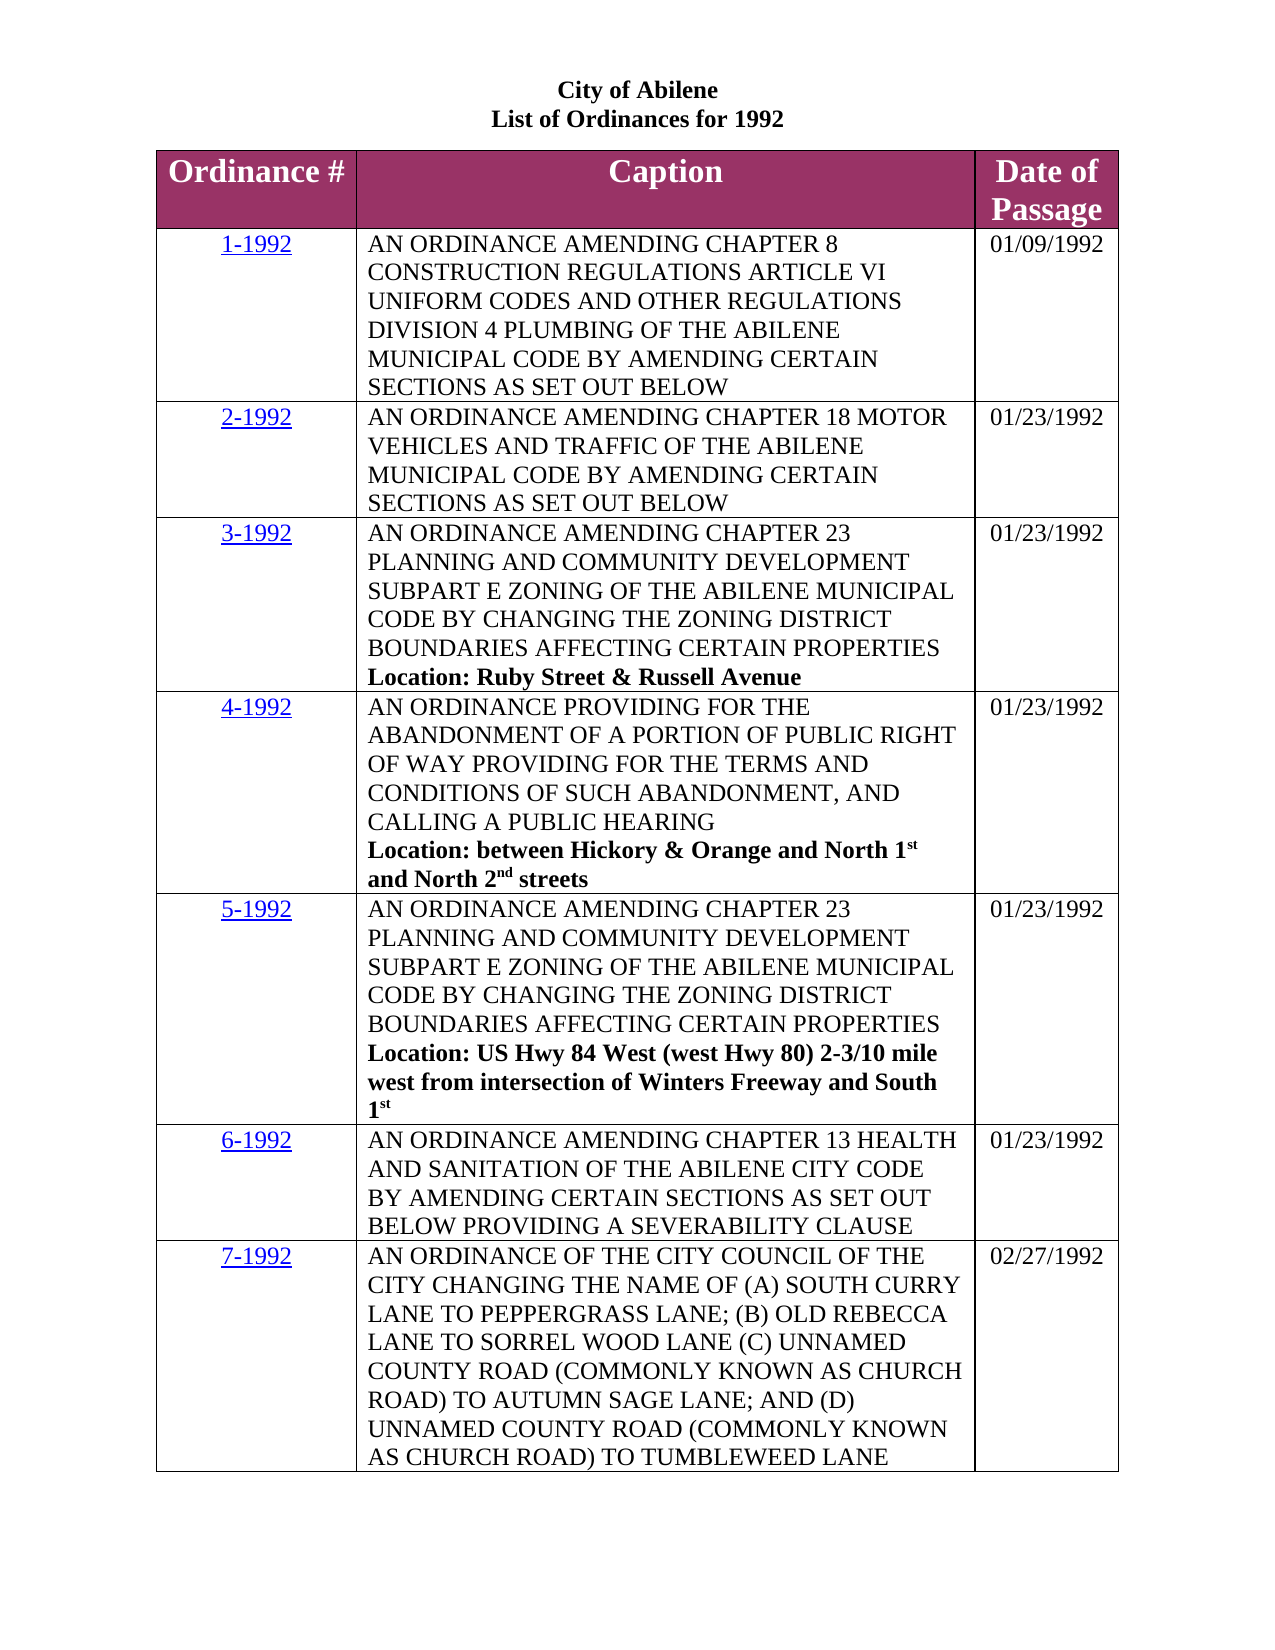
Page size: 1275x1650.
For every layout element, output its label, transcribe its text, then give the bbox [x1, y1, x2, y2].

table_cell 01/23/1992 [976, 894, 1118, 1124]
table_header Caption [357, 151, 974, 228]
table_cell 01/23/1992 [976, 1125, 1118, 1240]
table_header Date of Passage [976, 151, 1118, 228]
table_cell 2-1992 [157, 402, 356, 517]
table_cell AN ORDINANCE OF THE CITY COUNCIL OF THE CITY CHANGING THE NAME OF (A) SOUTH CURRY LANE TO PEPPERGRASS LANE; (B) OLD REBECCA LANE TO SORREL WOOD LANE (C) UNNAMED COUNTY ROAD (COMMONLY KNOWN AS CHURCH ROAD) TO AUTUMN SAGE LANE; AND (D) UNNAMED COUNTY ROAD (COMMONLY KNOWN AS CHURCH ROAD) TO TUMBLEWEED LANE [357, 1241, 974, 1471]
table_cell 3-1992 [157, 518, 356, 691]
table_cell 01/23/1992 [976, 692, 1118, 893]
table_header Ordinance # [157, 151, 356, 228]
table_cell 1-1992 [157, 229, 356, 401]
table_cell 6-1992 [157, 1125, 356, 1240]
table_cell AN ORDINANCE PROVIDING FOR THE ABANDONMENT OF A PORTION OF PUBLIC RIGHT OF WAY PROVIDING FOR THE TERMS AND CONDITIONS OF SUCH ABANDONMENT, AND CALLING A PUBLIC HEARING Location: between Hickory & Orange and North 1st and North 2nd streets [357, 692, 974, 893]
table_cell 4-1992 [157, 692, 356, 893]
table_cell AN ORDINANCE AMENDING CHAPTER 23 PLANNING AND COMMUNITY DEVELOPMENT SUBPART E ZONING OF THE ABILENE MUNICIPAL CODE BY CHANGING THE ZONING DISTRICT BOUNDARIES AFFECTING CERTAIN PROPERTIES Location: US Hwy 84 West (west Hwy 80) 2-3/10 mile west from intersection of Winters Freeway and South 1st [357, 894, 974, 1124]
table_cell 01/23/1992 [976, 402, 1118, 517]
table_cell 7-1992 [157, 1241, 356, 1471]
table_cell AN ORDINANCE AMENDING CHAPTER 23 PLANNING AND COMMUNITY DEVELOPMENT SUBPART E ZONING OF THE ABILENE MUNICIPAL CODE BY CHANGING THE ZONING DISTRICT BOUNDARIES AFFECTING CERTAIN PROPERTIES Location: Ruby Street & Russell Avenue [357, 518, 974, 691]
table_cell 01/23/1992 [976, 518, 1118, 691]
table_cell AN ORDINANCE AMENDING CHAPTER 18 MOTOR VEHICLES AND TRAFFIC OF THE ABILENE MUNICIPAL CODE BY AMENDING CERTAIN SECTIONS AS SET OUT BELOW [357, 402, 974, 517]
table_cell 02/27/1992 [976, 1241, 1118, 1471]
table_cell AN ORDINANCE AMENDING CHAPTER 13 HEALTH AND SANITATION OF THE ABILENE CITY CODE BY AMENDING CERTAIN SECTIONS AS SET OUT BELOW PROVIDING A SEVERABILITY CLAUSE [357, 1125, 974, 1240]
table_cell 01/09/1992 [976, 229, 1118, 401]
table_cell 5-1992 [157, 894, 356, 1124]
table_cell AN ORDINANCE AMENDING CHAPTER 8 CONSTRUCTION REGULATIONS ARTICLE VI UNIFORM CODES AND OTHER REGULATIONS DIVISION 4 PLUMBING OF THE ABILENE MUNICIPAL CODE BY AMENDING CERTAIN SECTIONS AS SET OUT BELOW [357, 229, 974, 401]
